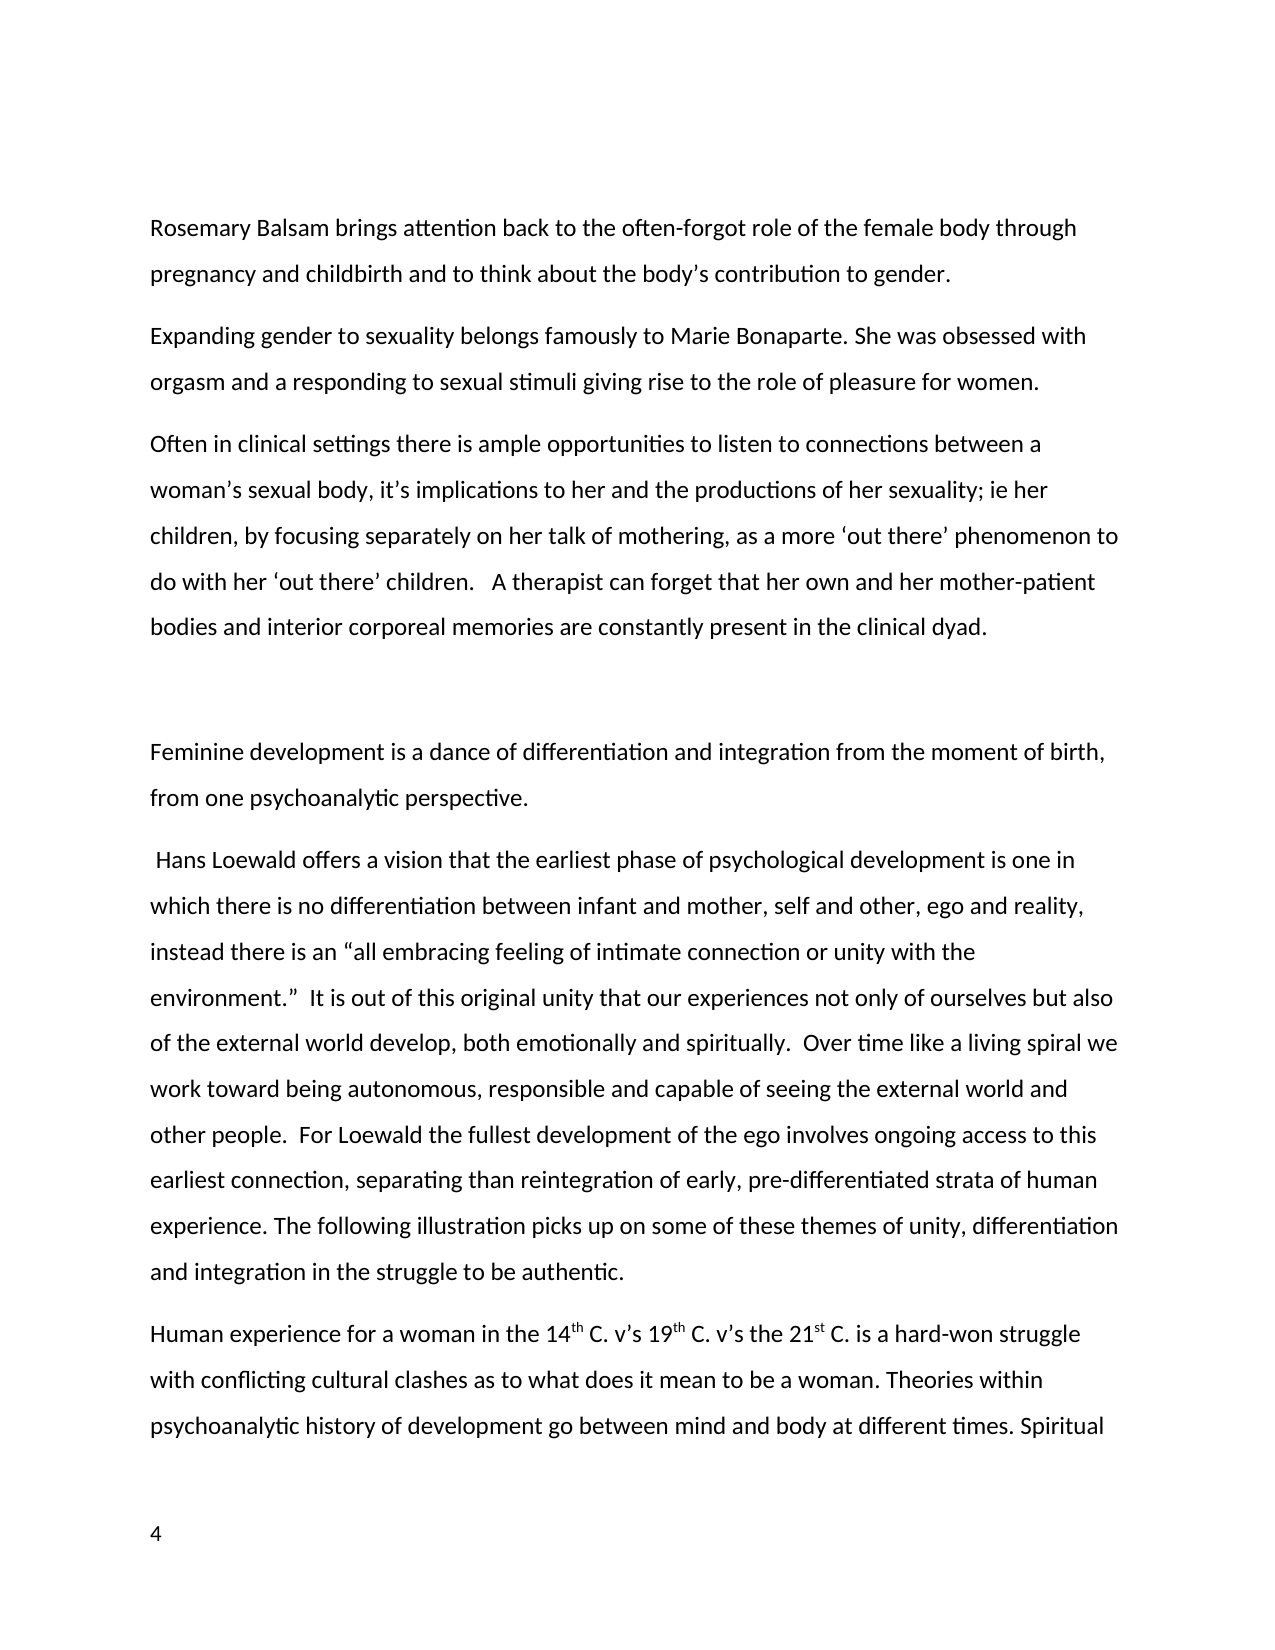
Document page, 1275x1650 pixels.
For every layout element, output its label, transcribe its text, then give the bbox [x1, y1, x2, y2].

text Often in clinical settings there is ample opportunities to listen to connections between a woman’s sexual body, it’s implications to her and the productions of her sexuality; ie her children, by focusing separately on her talk of mothering, as a more ‘out there’ phenomenon to do with her ‘out there’ children. A therapist can forget that her own and her mother-patient bodies and interior corporeal memories are constantly present in the clinical dyad. [150, 429, 1125, 642]
text Hans Loewald offers a vision that the earliest phase of psychological development is one in which there is no differentiation between infant and mother, self and other, ego and reality, instead there is an “all embracing feeling of intimate connection or unity with the environment.” It is out of this original unity that our experiences not only of ourselves but also of the external world develop, both emotionally and spiritually. Over time like a living spiral we work toward being autonomous, responsible and capable of seeing the external world and other people. For Loewald the fullest development of the ego involves ongoing access to this earliest connection, separating than reintegration of early, pre-differentiated strata of human experience. The following illustration picks up on some of these themes of unity, differentiation and integration in the struggle to be authentic. [150, 844, 1125, 1287]
text Rosemary Balsam brings attention back to the often-forgot role of the female body through pregnancy and childbirth and to think about the body’s contribution to gender. [150, 212, 1125, 289]
text Feminine development is a dance of differentiation and integration from the moment of birth, from one psychoanalytic perspective. [150, 736, 1125, 813]
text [150, 1318, 1125, 1440]
text Expanding gender to sexuality belongs famously to Marie Bonaparte. She was obsessed with orgasm and a responding to sexual stimuli giving rise to the role of pleasure for women. [150, 321, 1125, 397]
